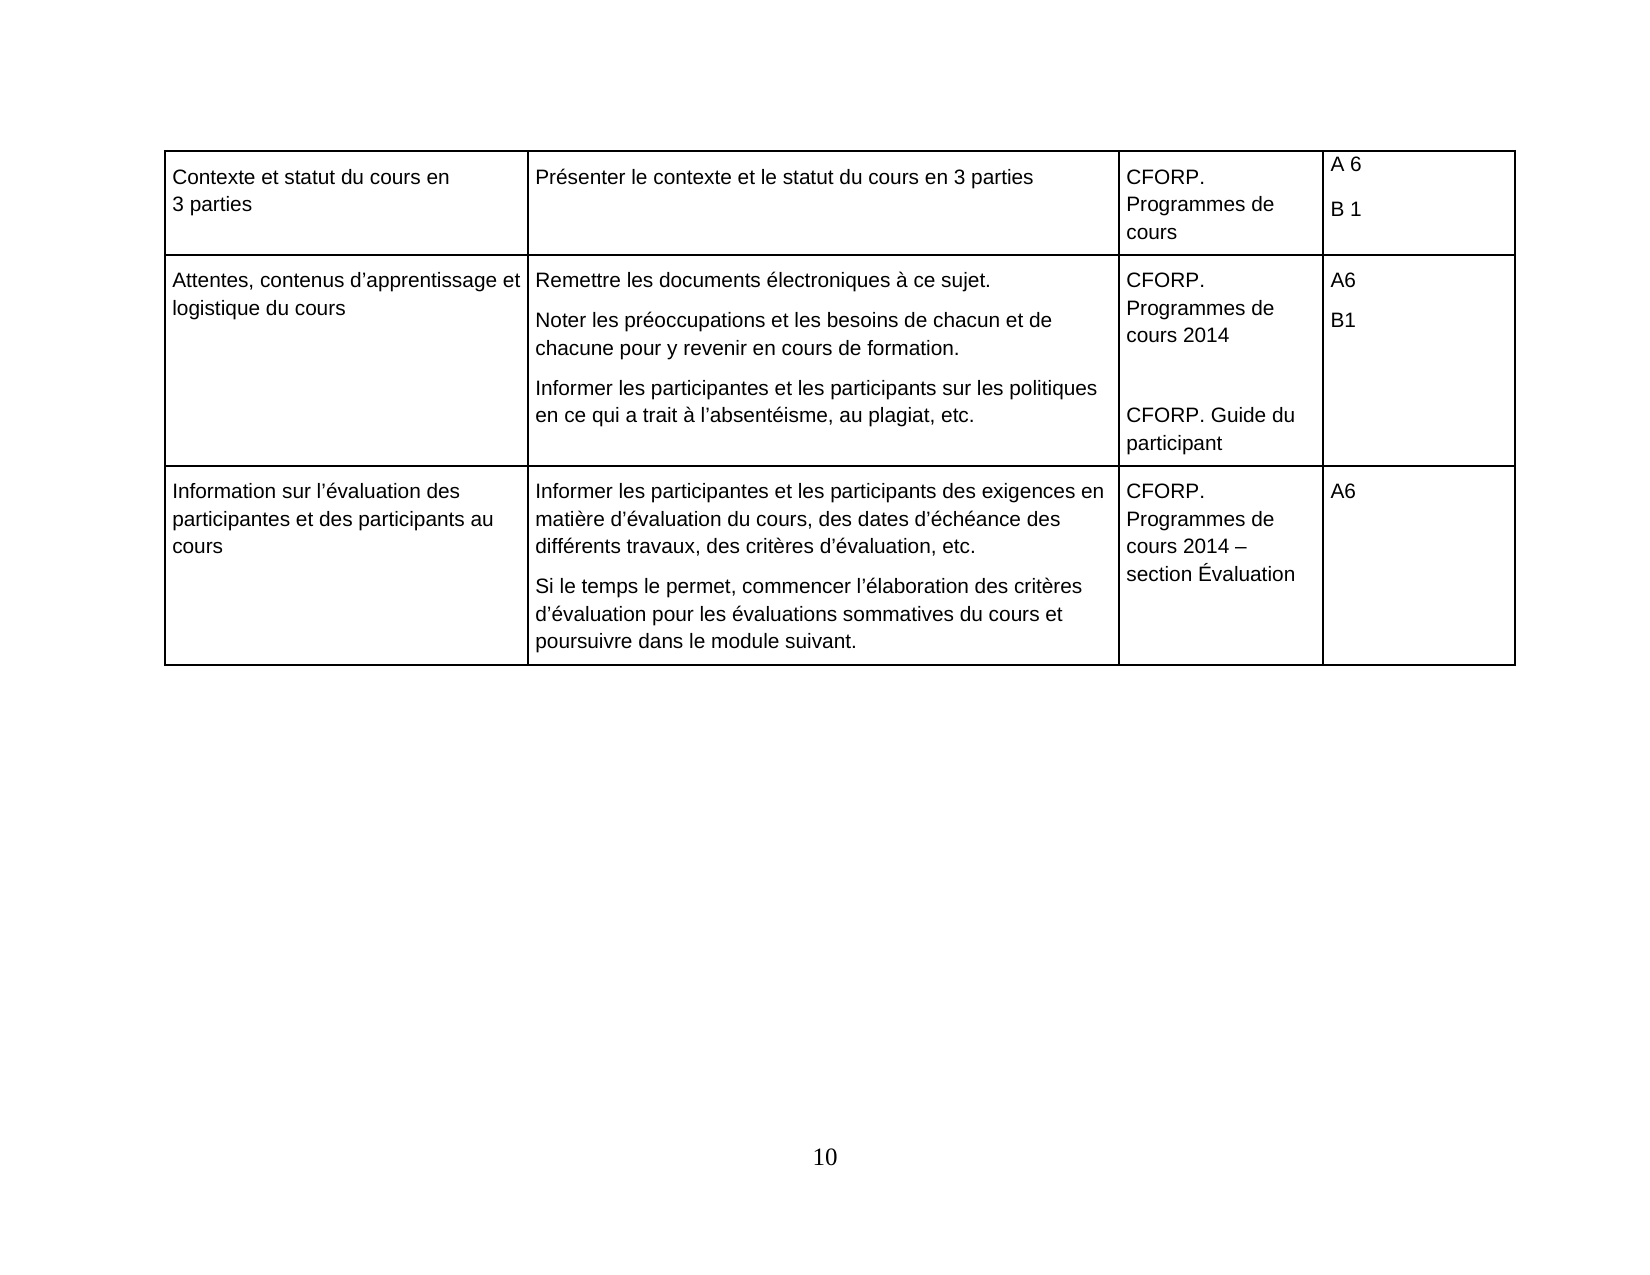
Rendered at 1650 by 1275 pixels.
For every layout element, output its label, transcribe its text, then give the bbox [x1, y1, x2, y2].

table_cell CFORP. Programmes de cours 2014 – section Évaluation [1120, 467, 1322, 663]
table_cell Présenter le contexte et le statut du cours en 3 parties [529, 152, 1118, 254]
table_cell Contexte et statut du cours en 3 parties [166, 152, 527, 254]
table_cell A 6 B 1 [1324, 152, 1514, 254]
table_cell CFORP. Programmes de cours [1120, 152, 1322, 254]
table_cell Informer les participantes et les participants des exigences en matière d’évaluation du cours, des dates d’échéance des différents travaux, des critères d’évaluation, etc. Si le temps le permet, commencer l’élaboration des critères d’évaluation pour les évaluations sommatives du cours et poursuivre dans le module suivant. [529, 467, 1118, 663]
table_cell A6 [1324, 467, 1514, 663]
table_cell A6 B1 [1324, 256, 1514, 465]
table_cell Information sur l’évaluation des participantes et des participants au cours [166, 467, 527, 663]
table_cell Attentes, contenus d’apprentissage et logistique du cours [166, 256, 527, 465]
table_cell Remettre les documents électroniques à ce sujet. Noter les préoccupations et les besoins de chacun et de chacune pour y revenir en cours de formation. Informer les participantes et les participants sur les politiques en ce qui a trait à l’absentéisme, au plagiat, etc. [529, 256, 1118, 465]
table_cell CFORP. Programmes de cours 2014 CFORP. Guide du participant [1120, 256, 1322, 465]
